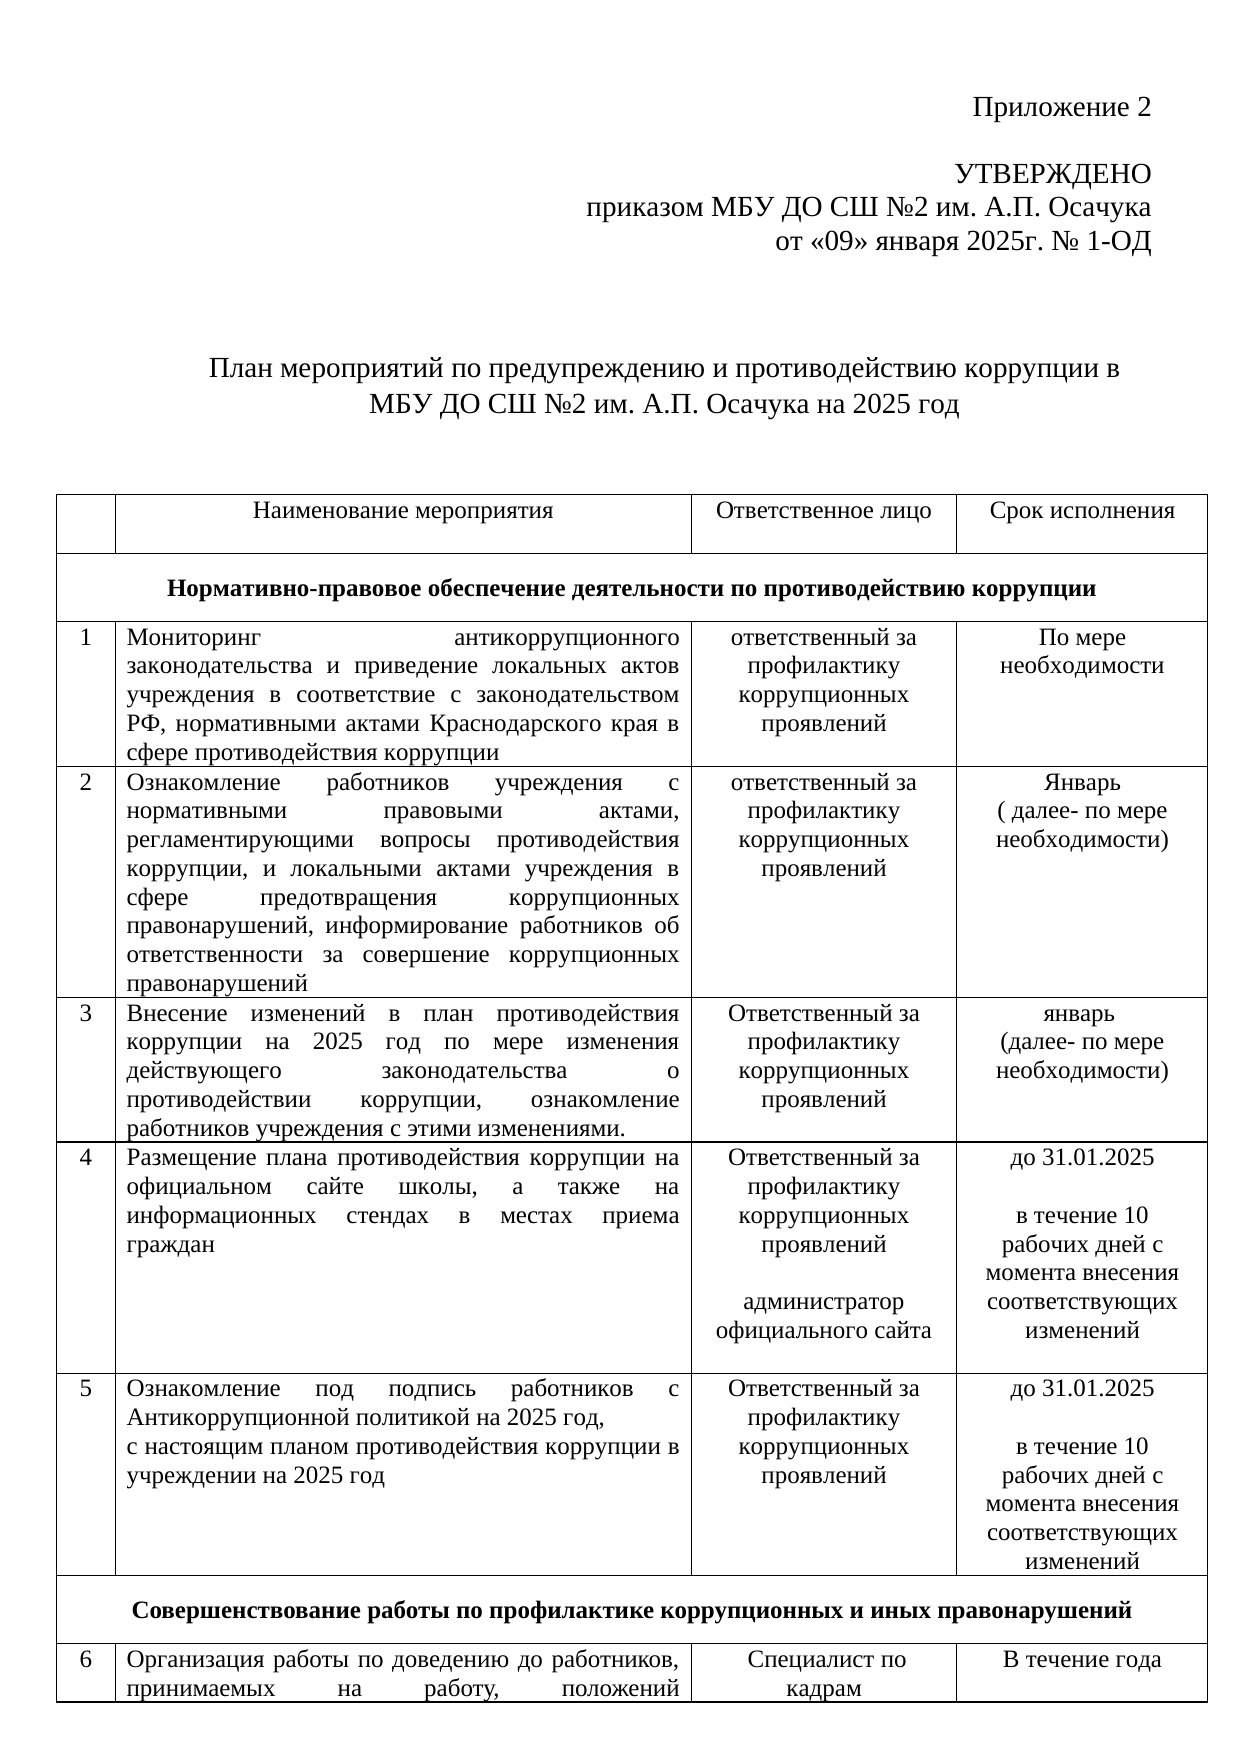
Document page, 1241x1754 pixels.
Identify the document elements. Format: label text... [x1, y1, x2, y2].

text УТВЕРЖДЕНО [177, 156, 1152, 189]
table_cell 4 [57, 1143, 115, 1372]
table_cell 2 [57, 767, 115, 997]
text План мероприятий по предупреждению и противодействию коррупции в МБУ ДО СШ №2 им. А.П. Осачука на 2025 год [177, 350, 1152, 420]
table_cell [692, 1644, 956, 1701]
table_header Ответственное лицо [692, 495, 956, 553]
table_cell Ответственный за профилактику коррупционных проявлений [692, 998, 956, 1141]
table_header Срок исполнения [957, 495, 1207, 553]
table_cell Ознакомление работников учреждения с нормативными правовыми актами, регламентирующими вопросы противодействия коррупции, и локальными актами учреждения в сфере предотвращения коррупционных правонарушений, информирование работников об ответственности за совершение коррупционных правонарушений [116, 767, 691, 997]
table_cell Мониторинг антикоррупционного законодательства и приведение локальных актов учреждения в соответствие с законодательством РФ, нормативными актами Краснодарского края в сфере противодействия коррупции [116, 622, 691, 766]
table_cell Размещение плана противодействия коррупции на официальном сайте школы, а также на информационных стендах в местах приема граждан [116, 1143, 691, 1372]
table_cell ответственный за профилактику коррупционных проявлений [692, 767, 956, 997]
table_cell январь (далее- по мере необходимости) [957, 998, 1207, 1141]
table_cell 3 [57, 998, 115, 1141]
table_cell В течение года [957, 1644, 1207, 1701]
table_header [57, 495, 115, 553]
text от «09» января 2025г. № 1-ОД [177, 223, 1152, 256]
table_cell до 31.01.2025 в течение 10 рабочих дней с момента внесения соответствующих изменений [957, 1374, 1207, 1575]
table_cell Январь ( далее- по мере необходимости) [957, 767, 1207, 997]
table_cell до 31.01.2025 в течение 10 рабочих дней с момента внесения соответствующих изменений [957, 1143, 1207, 1372]
table_cell 5 [57, 1374, 115, 1575]
table_cell Ответственный за профилактику коррупционных проявлений администратор официального сайта [692, 1143, 956, 1372]
table_header Наименование мероприятия [116, 495, 691, 553]
text приказом МБУ ДО СШ №2 им. А.П. Осачука [177, 189, 1152, 223]
table_cell Ответственный за профилактику коррупционных проявлений [692, 1374, 956, 1575]
table_cell Внесение изменений в план противодействия коррупции на 2025 год по мере изменения действующего законодательства о противодействии коррупции, ознакомление работников учреждения с этими изменениями. [116, 998, 691, 1141]
table_cell По мере необходимости [957, 622, 1207, 766]
table_cell Нормативно-правовое обеспечение деятельности по противодействию коррупции [57, 554, 1207, 621]
table_cell 6 [57, 1644, 115, 1701]
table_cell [116, 1644, 691, 1701]
table_cell Совершенствование работы по профилактике коррупционных и иных правонарушений [57, 1576, 1207, 1643]
table_cell 1 [57, 622, 115, 766]
table_cell ответственный за профилактику коррупционных проявлений [692, 622, 956, 766]
text Приложение 2 [177, 89, 1152, 122]
table_cell Ознакомление под подпись работников с Антикоррупционной политикой на 2025 год, с настоящим планом противодействия коррупции в учреждении на 2025 год [116, 1374, 691, 1575]
